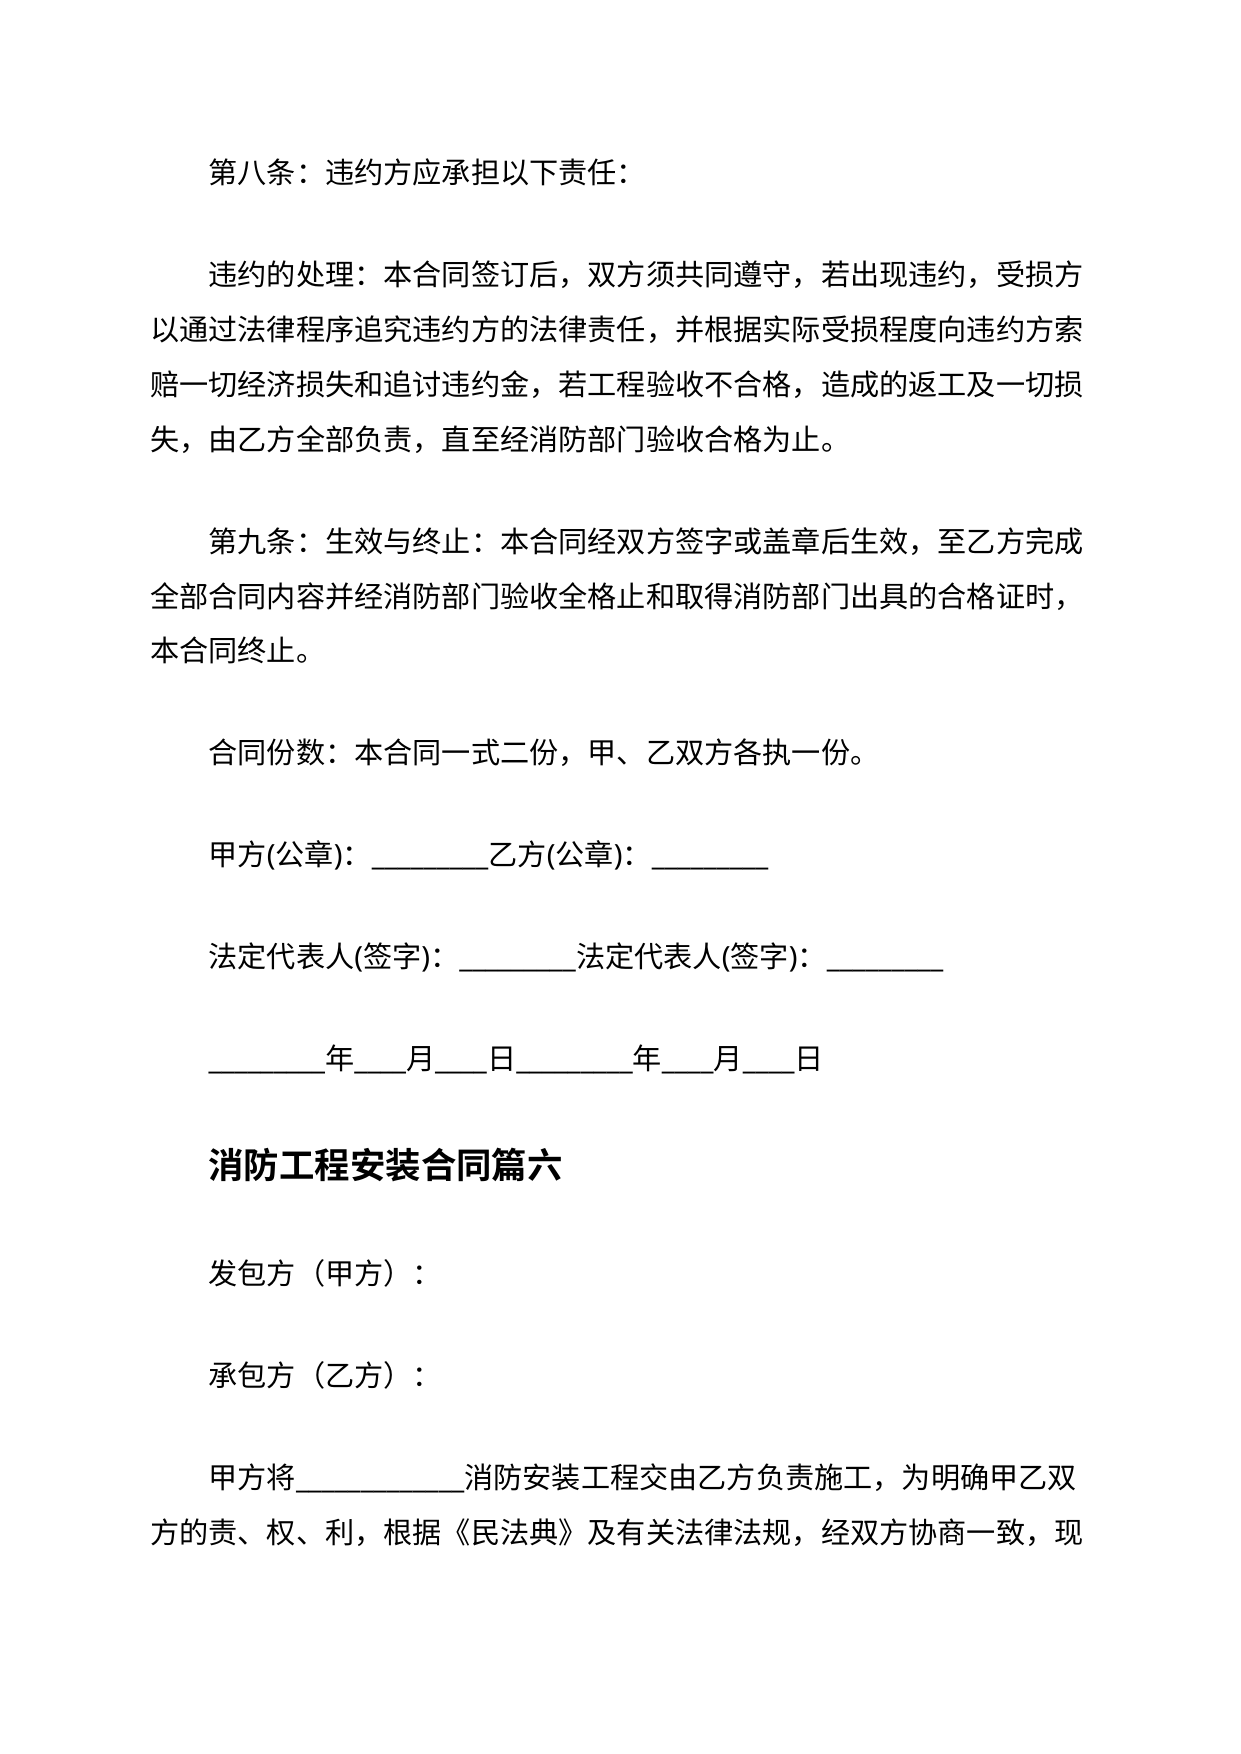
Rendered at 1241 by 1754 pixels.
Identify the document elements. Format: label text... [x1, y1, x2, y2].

text 承包方（乙方）： [150, 1353, 1090, 1395]
text 法定代表人(签字)：_________法定代表人(签字)：_________ [150, 933, 1090, 976]
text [150, 1454, 1090, 1552]
text 甲方(公章)：_________乙方(公章)：_________ [150, 832, 1090, 874]
text 发包方（甲方）： [150, 1251, 1090, 1293]
text 第八条：违约方应承担以下责任： [150, 150, 1090, 192]
text 第九条：生效与终止：本合同经双方签字或盖章后生效，至乙方完成全部合同内容并经消防部门验收全格止和取得消防部门出具的合格证时，本合同终止。 [150, 518, 1090, 670]
text 合同份数：本合同一式二份，甲、乙双方各执一份。 [150, 730, 1090, 772]
text 违约的处理：本合同签订后，双方须共同遵守，若出现违约，受损方以通过法律程序追究违约方的法律责任，并根据实际受损程度向违约方索赔一切经济损失和追讨违约金，若工程验收不合格，造成的返工及一切损失，由乙方全部负责，直至经消防部门验收合格为止。 [150, 252, 1090, 459]
text _________年____月____日_________年____月____日 [150, 1036, 1090, 1078]
text 消防工程安装合同篇六 [150, 1137, 1090, 1189]
